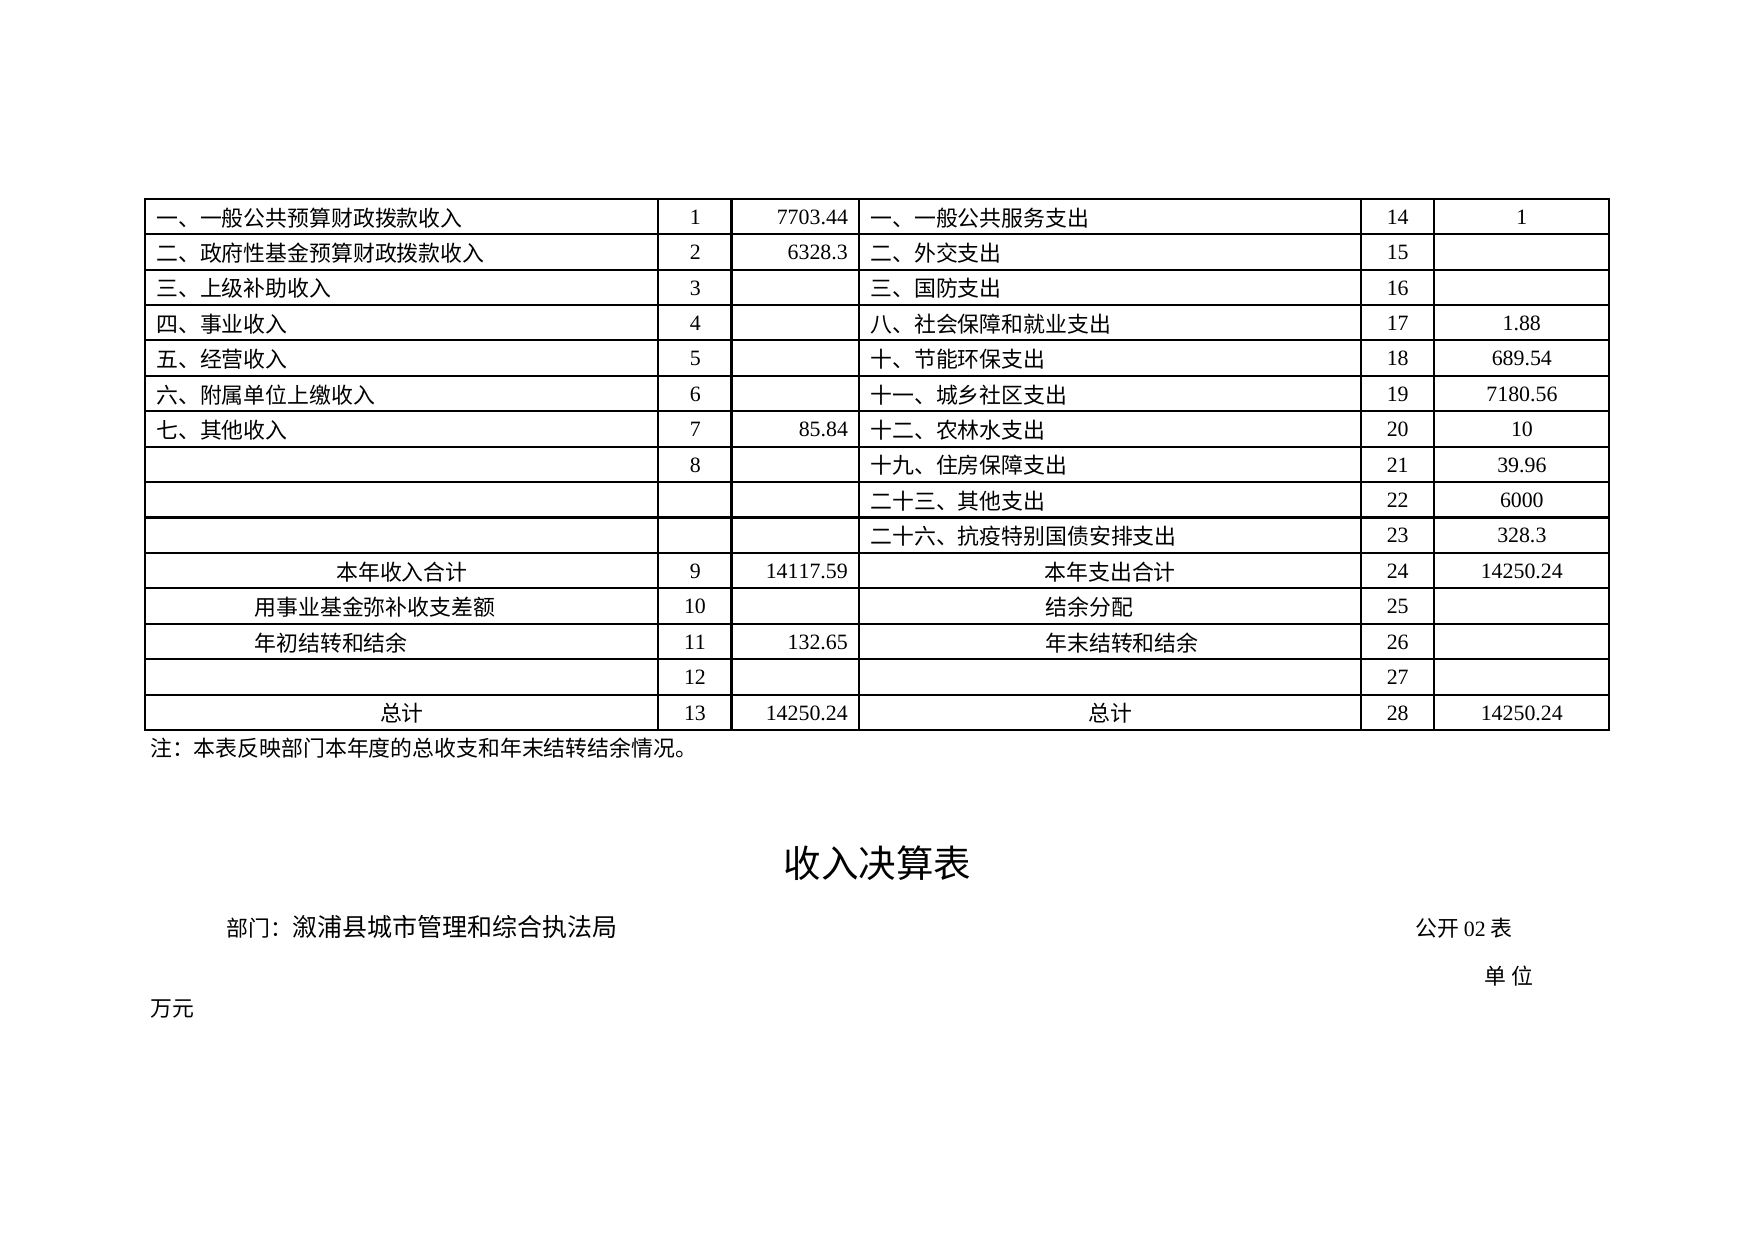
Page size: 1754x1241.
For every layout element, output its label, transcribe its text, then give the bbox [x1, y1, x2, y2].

table_cell 十二、农林水支出 [860, 412, 1360, 446]
table_cell 二、外交支出 [860, 235, 1360, 268]
table_cell [733, 483, 858, 516]
table_cell 一、一般公共预算财政拨款收入 [146, 200, 657, 233]
table_cell 13 [659, 696, 730, 729]
table_cell 10 [659, 589, 730, 623]
table_cell [659, 483, 730, 516]
table_cell 23 [1362, 519, 1433, 552]
table_cell 14 [1362, 200, 1433, 233]
table_cell 27 [1362, 660, 1433, 693]
table_cell 1 [1435, 200, 1608, 233]
table_cell 11 [659, 625, 730, 658]
table_cell 结余分配 [860, 589, 1360, 623]
table_cell 2 [659, 235, 730, 268]
table_cell 18 [1362, 341, 1433, 375]
table_cell 28 [1362, 696, 1433, 729]
table_cell 1.88 [1435, 306, 1608, 339]
table_cell 14117.59 [733, 554, 858, 587]
table_cell 9 [659, 554, 730, 587]
table_cell [733, 377, 858, 410]
table_cell 总计 [860, 696, 1360, 729]
table_cell 八、社会保障和就业支出 [860, 306, 1360, 339]
table_cell 21 [1362, 448, 1433, 481]
table_cell 6328.3 [733, 235, 858, 268]
table_cell [733, 341, 858, 375]
table_cell 三、上级补助收入 [146, 271, 657, 304]
table_cell [659, 519, 730, 552]
table_cell 四、事业收入 [146, 306, 657, 339]
table_cell 17 [1362, 306, 1433, 339]
table_cell [1435, 625, 1608, 658]
text 注：本表反映部门本年度的总收支和年末结转结余情况。 [150, 731, 1604, 763]
table_cell [733, 660, 858, 693]
text 收入决算表 [150, 828, 1604, 893]
table_cell 14250.24 [1435, 696, 1608, 729]
table_cell 二十三、其他支出 [860, 483, 1360, 516]
table_cell [733, 448, 858, 481]
table_cell 二、政府性基金预算财政拨款收入 [146, 235, 657, 268]
table_cell 七、其他收入 [146, 412, 657, 446]
table_cell 19 [1362, 377, 1433, 410]
table_cell 26 [1362, 625, 1433, 658]
text 单位：万元 [150, 958, 1538, 1023]
table_cell 14250.24 [1435, 554, 1608, 587]
table_cell 六、附属单位上缴收入 [146, 377, 657, 410]
table_cell 二十六、抗疫特别国债安排支出 [860, 519, 1360, 552]
table_cell [733, 271, 858, 304]
table_cell 7180.56 [1435, 377, 1608, 410]
table_cell 24 [1362, 554, 1433, 587]
table_cell 3 [659, 271, 730, 304]
table_cell 12 [659, 660, 730, 693]
table_cell 5 [659, 341, 730, 375]
table_cell [1435, 589, 1608, 623]
table_cell 7 [659, 412, 730, 446]
table_cell 20 [1362, 412, 1433, 446]
table_cell [1435, 235, 1608, 268]
table_cell 1 [659, 200, 730, 233]
table_cell 用事业基金弥补收支差额 [146, 589, 657, 623]
table_cell 689.54 [1435, 341, 1608, 375]
table_cell 十、节能环保支出 [860, 341, 1360, 375]
table_cell 三、国防支出 [860, 271, 1360, 304]
table_cell [146, 519, 657, 552]
table_cell 328.3 [1435, 519, 1608, 552]
table_cell [146, 660, 657, 693]
table_cell 14250.24 [733, 696, 858, 729]
table_cell 年末结转和结余 [860, 625, 1360, 658]
table_cell 22 [1362, 483, 1433, 516]
table_cell 7703.44 [733, 200, 858, 233]
table_cell 五、经营收入 [146, 341, 657, 375]
table_cell 39.96 [1435, 448, 1608, 481]
table_cell 十九、住房保障支出 [860, 448, 1360, 481]
table_cell 4 [659, 306, 730, 339]
table_cell 一、一般公共服务支出 [860, 200, 1360, 233]
table_cell 本年收入合计 [146, 554, 657, 587]
table_cell 十一、城乡社区支出 [860, 377, 1360, 410]
table_cell [733, 589, 858, 623]
text 部门：溆浦县城市管理和综合执法局 公开02表 [150, 893, 1604, 958]
table_cell [146, 483, 657, 516]
table_cell [1435, 271, 1608, 304]
table_cell 85.84 [733, 412, 858, 446]
table_cell 本年支出合计 [860, 554, 1360, 587]
table_cell [860, 660, 1360, 693]
table_cell 年初结转和结余 [146, 625, 657, 658]
table_cell 6 [659, 377, 730, 410]
table_cell 25 [1362, 589, 1433, 623]
table_cell 总计 [146, 696, 657, 729]
table_cell 16 [1362, 271, 1433, 304]
table_cell [1435, 660, 1608, 693]
table_cell 132.65 [733, 625, 858, 658]
table_cell 6000 [1435, 483, 1608, 516]
table_cell [146, 448, 657, 481]
table_cell [733, 306, 858, 339]
table_cell 15 [1362, 235, 1433, 268]
table_cell 10 [1435, 412, 1608, 446]
table_cell [733, 519, 858, 552]
table_cell 8 [659, 448, 730, 481]
